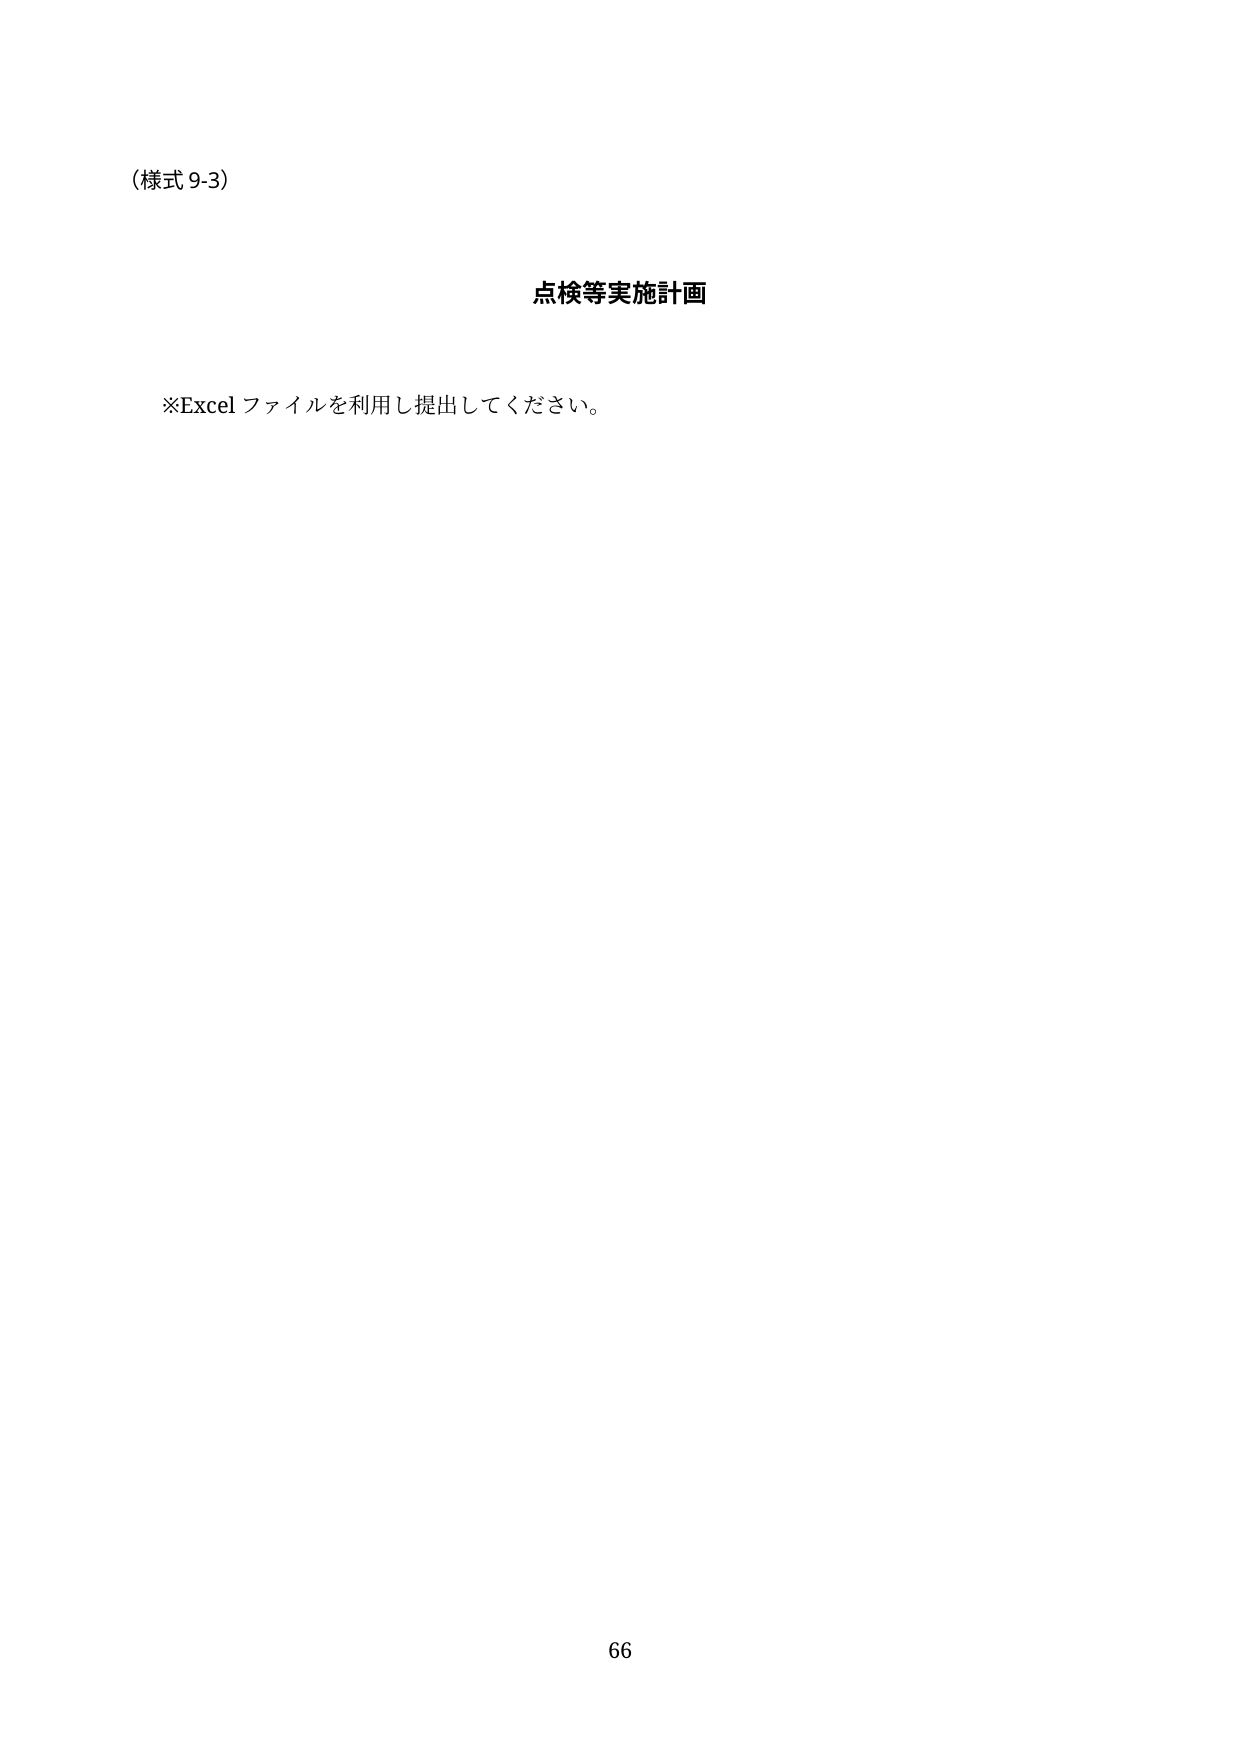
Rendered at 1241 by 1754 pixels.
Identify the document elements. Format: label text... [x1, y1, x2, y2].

text 点検等実施計画 [118, 273, 1122, 310]
list （様式9-3）点検等実施計画 [118, 160, 1122, 198]
text ※Excelファイルを利用し提出してください。 [140, 385, 1122, 423]
